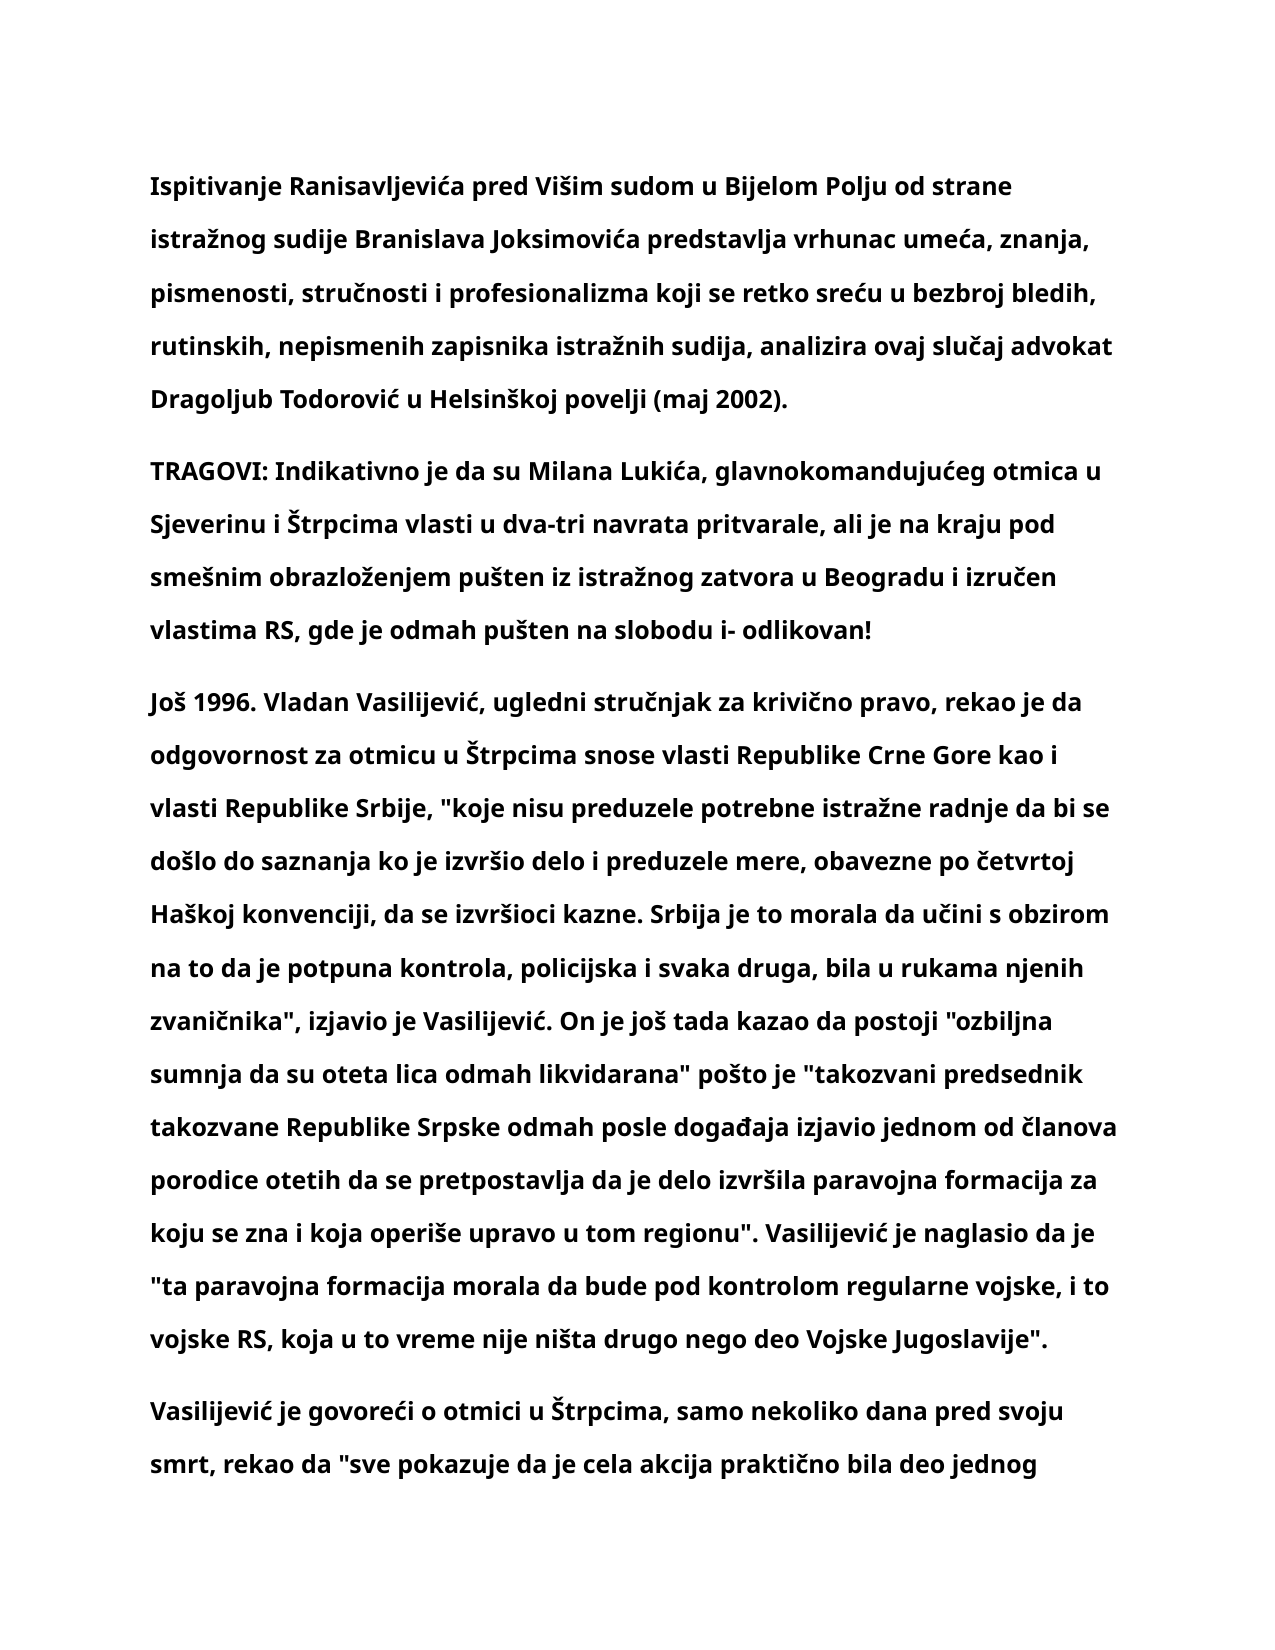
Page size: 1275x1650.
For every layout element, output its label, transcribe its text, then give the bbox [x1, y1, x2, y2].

subtitle Ispitivanje Ranisavljevića pred Višim sudom u Bijelom Polju od strane istražnog sudije Branislava Joksimovića predstavlja vrhunac umeća, znanja, pismenosti, stručnosti i profesionalizma koji se retko sreću u bezbroj bledih, rutinskih, nepismenih zapisnika istražnih sudija, analizira ovaj slučaj advokat Dragoljub Todorović u Helsinškoj povelji (maj 2002). [150, 150, 1125, 416]
subtitle TRAGOVI: Indikativno je da su Milana Lukića, glavnokomandujućeg otmica u Sjeverinu i Štrpcima vlasti u dva-tri navrata pritvarale, ali je na kraju pod smešnim obrazloženjem pušten iz istražnog zatvora u Beogradu i izručen vlastima RS, gde je odmah pušten na slobodu i- odlikovan! [150, 434, 1125, 647]
subtitle Još 1996. Vladan Vasilijević, ugledni stručnjak za krivično pravo, rekao je da odgovornost za otmicu u Štrpcima snose vlasti Republike Crne Gore kao i vlasti Republike Srbije, "koje nisu preduzele potrebne istražne radnje da bi se došlo do saznanja ko je izvršio delo i preduzele mere, obavezne po četvrtoj Haškoj konvenciji, da se izvršioci kazne. Srbija je to morala da učini s obzirom na to da je potpuna kontrola, policijska i svaka druga, bila u rukama njenih zvaničnika", izjavio je Vasilijević. On je još tada kazao da postoji "ozbiljna sumnja da su oteta lica odmah likvidarana" pošto je "takozvani predsednik takozvane Republike Srpske odmah posle događaja izjavio jednom od članova porodice otetih da se pretpostavlja da je delo izvršila paravojna formacija za koju se zna i koja operiše upravo u tom regionu". Vasilijević je naglasio da je "ta paravojna formacija morala da bude pod kontrolom regularne vojske, i to vojske RS, koja u to vreme nije ništa drugo nego deo Vojske Jugoslavije". [150, 666, 1125, 1356]
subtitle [150, 1375, 1125, 1481]
